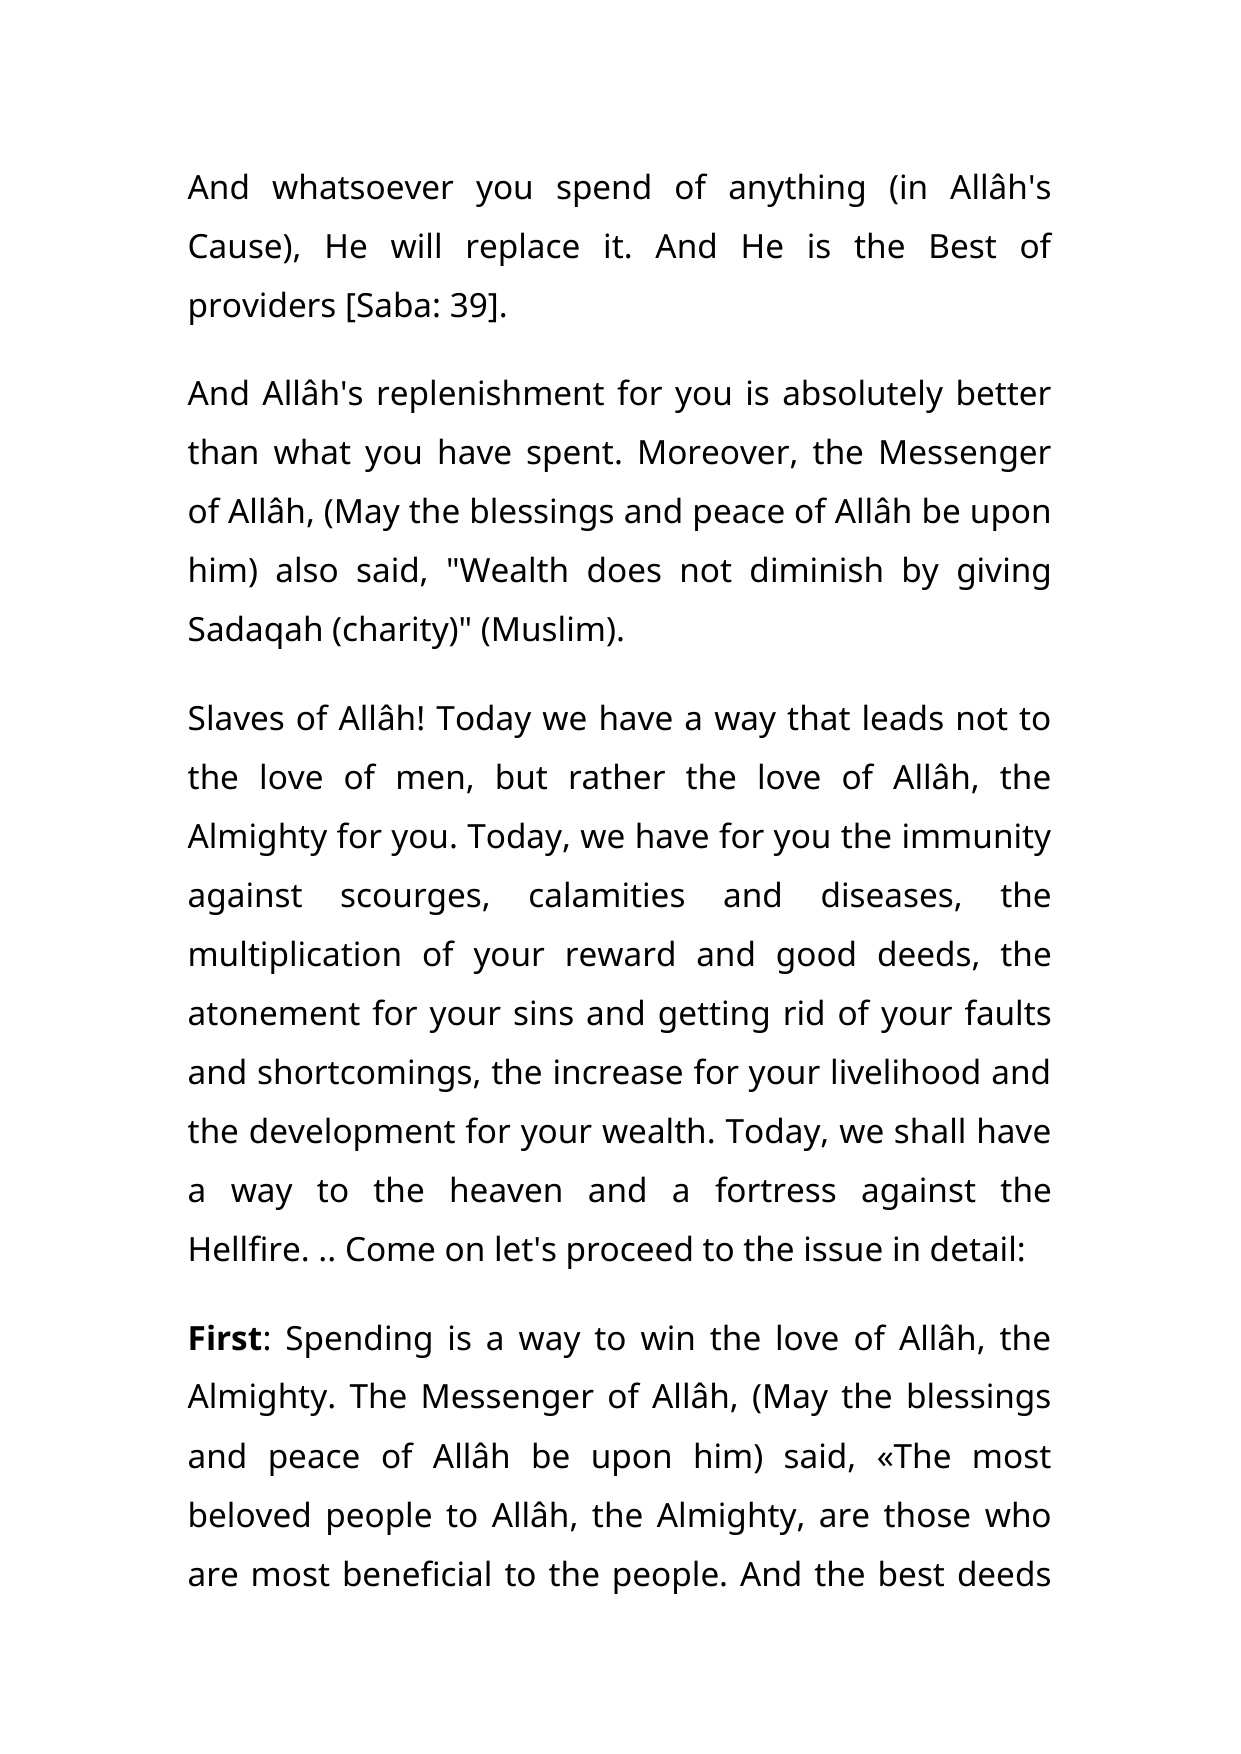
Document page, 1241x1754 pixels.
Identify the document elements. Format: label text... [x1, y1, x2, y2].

text Slaves of Allâh! Today we have a way that leads not to the love of men, but rather the love of Allâh, the Almighty for you. Today, we have for you the immunity against scourges, calamities and diseases, the multiplication of your reward and good deeds, the atonement for your sins and getting rid of your faults and shortcomings, the increase for your livelihood and the development for your wealth. Today, we shall have a way to the heaven and a fortress against the Hellfire. .. Come on let's proceed to the issue in detail: [187, 681, 1053, 1271]
text And whatsoever you spend of anything (in Allâh's Cause), He will replace it. And He is the Best of providers [Saba: 39]. [187, 150, 1053, 327]
text And Allâh's replenishment for you is absolutely better than what you have spent. Moreover, the Messenger of Allâh, (May the blessings and peace of Allâh be upon him) also said, "Wealth does not diminish by giving Sadaqah (charity)" (Muslim). [187, 356, 1053, 652]
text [187, 1301, 1053, 1596]
